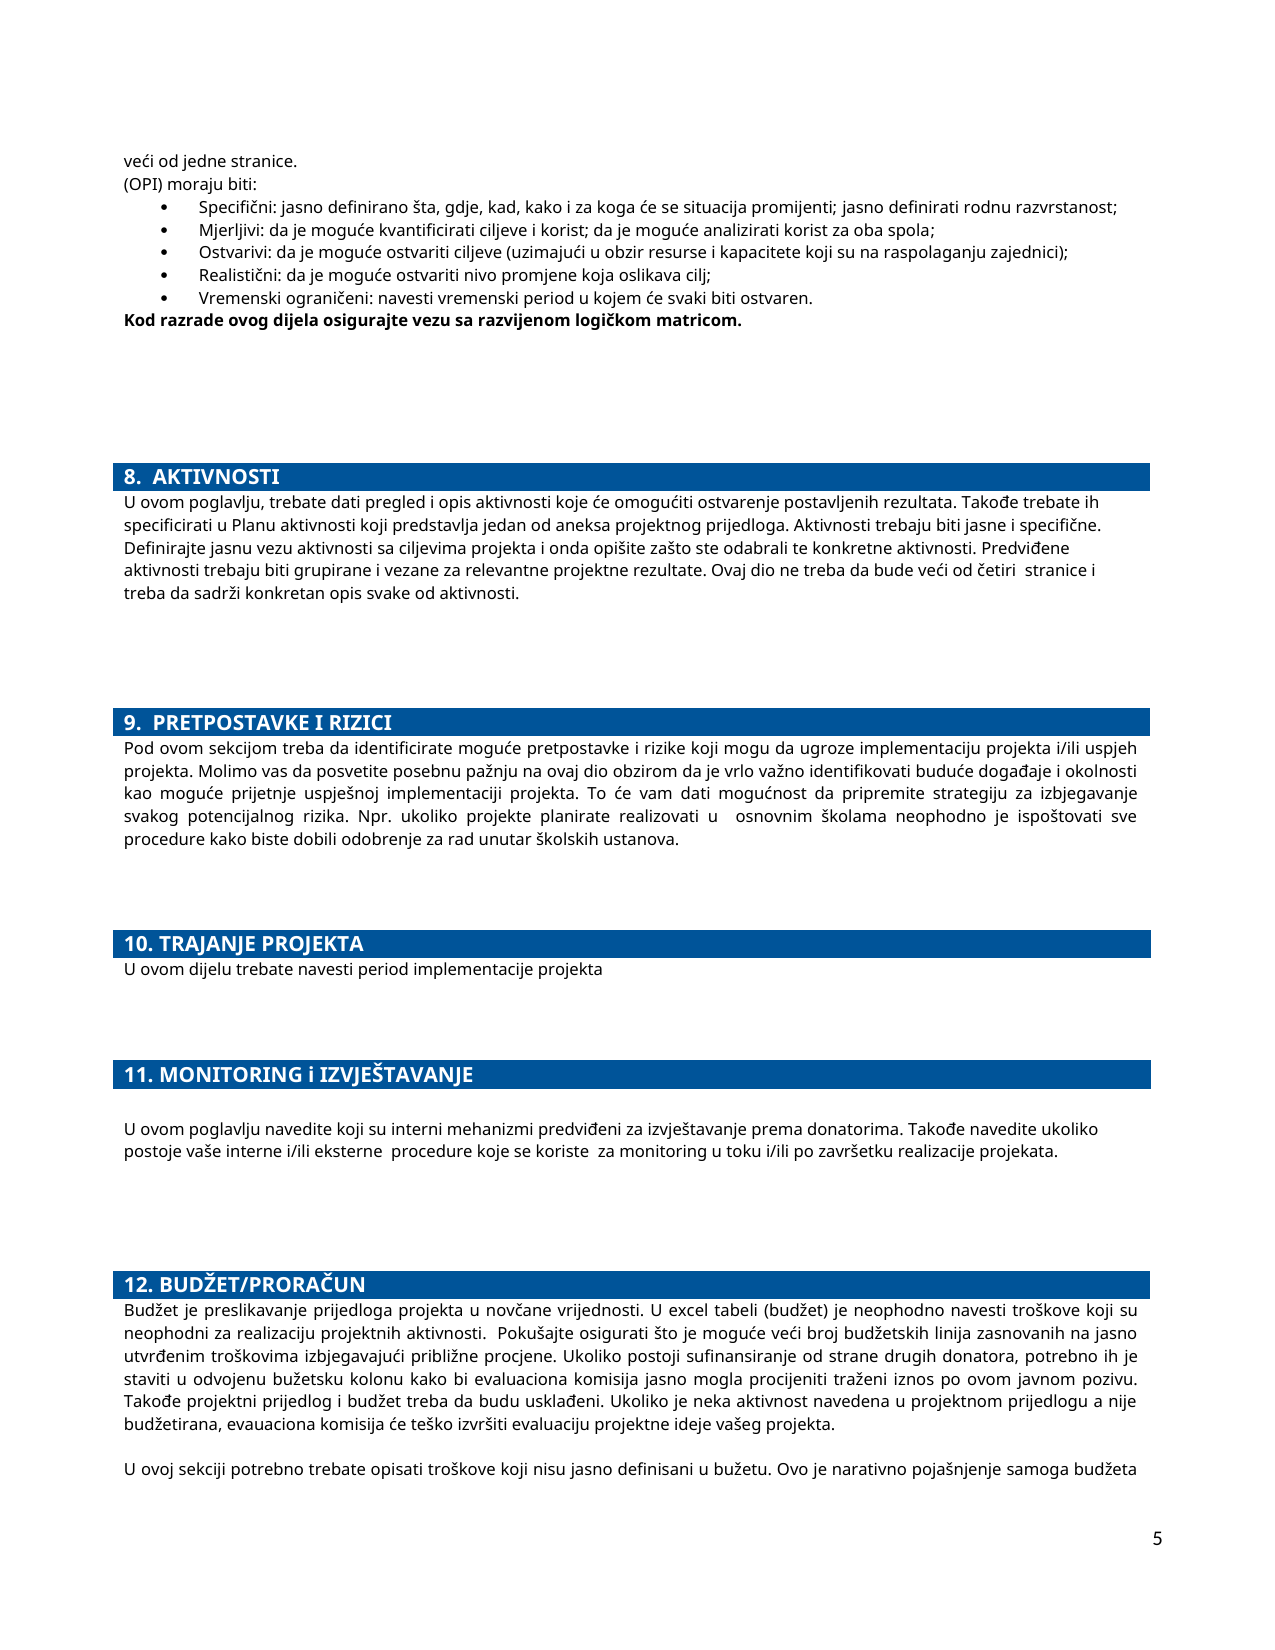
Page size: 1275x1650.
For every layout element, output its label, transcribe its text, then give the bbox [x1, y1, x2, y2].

table_cell 10. TRAJANJE PROJEKTA [113, 930, 1151, 958]
table_cell U ovom poglavlju navedite koji su interni mehanizmi predviđeni za izvještavanje prema donatorima. Takođe navedite ukoliko postoje vaše interne i/ili eksterne procedure koje se koriste za monitoring u toku i/ili po završetku realizacije projekata. [113, 1089, 1151, 1242]
table_header 8. AKTIVNOSTI [113, 463, 1150, 491]
table_cell U ovom poglavlju, trebate dati pregled i opis aktivnosti koje će omogućiti ostvarenje postavljenih rezultata. Takođe trebate ih specificirati u Planu aktivnosti koji predstavlja jedan od aneksa projektnog prijedloga. Aktivnosti trebaju biti jasne i specifične. Definirajte jasnu vezu aktivnosti sa ciljevima projekta i onda opišite zašto ste odabrali te konkretne aktivnosti. Predviđene aktivnosti trebaju biti grupirane i vezane za relevantne projektne rezultate. Ovaj dio ne treba da bude veći od četiri stranice i treba da sadrži konkretan opis svake od aktivnosti. [113, 491, 1150, 679]
table_header 12. BUDŽET/PRORAČUN [113, 1271, 1150, 1299]
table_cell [113, 1299, 1150, 1481]
table_cell 11. MONITORING i IZVJEŠTAVANJE [113, 1060, 1151, 1089]
table_cell Pod ovom sekcijom treba da identificirate moguće pretpostavke i rizike koji mogu da ugroze implementaciju projekta i/ili uspjeh projekta. Molimo vas da posvetite posebnu pažnju na ovaj dio obzirom da je vrlo važno identifikovati buduće događaje i okolnosti kao moguće prijetnje uspješnoj implementaciji projekta. To će vam dati mogućnost da pripremite strategiju za izbjegavanje svakog potencijalnog rizika. Npr. ukoliko projekte planirate realizovati u osnovnim školama neophodno je ispoštovati sve procedure kako biste dobili odobrenje za rad unutar školskih ustanova. [113, 736, 1150, 929]
table_header 9. PRETPOSTAVKE I RIZICI [113, 708, 1150, 736]
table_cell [113, 150, 1151, 406]
table_cell U ovom dijelu trebate navesti period implementacije projekta [113, 958, 1151, 1060]
